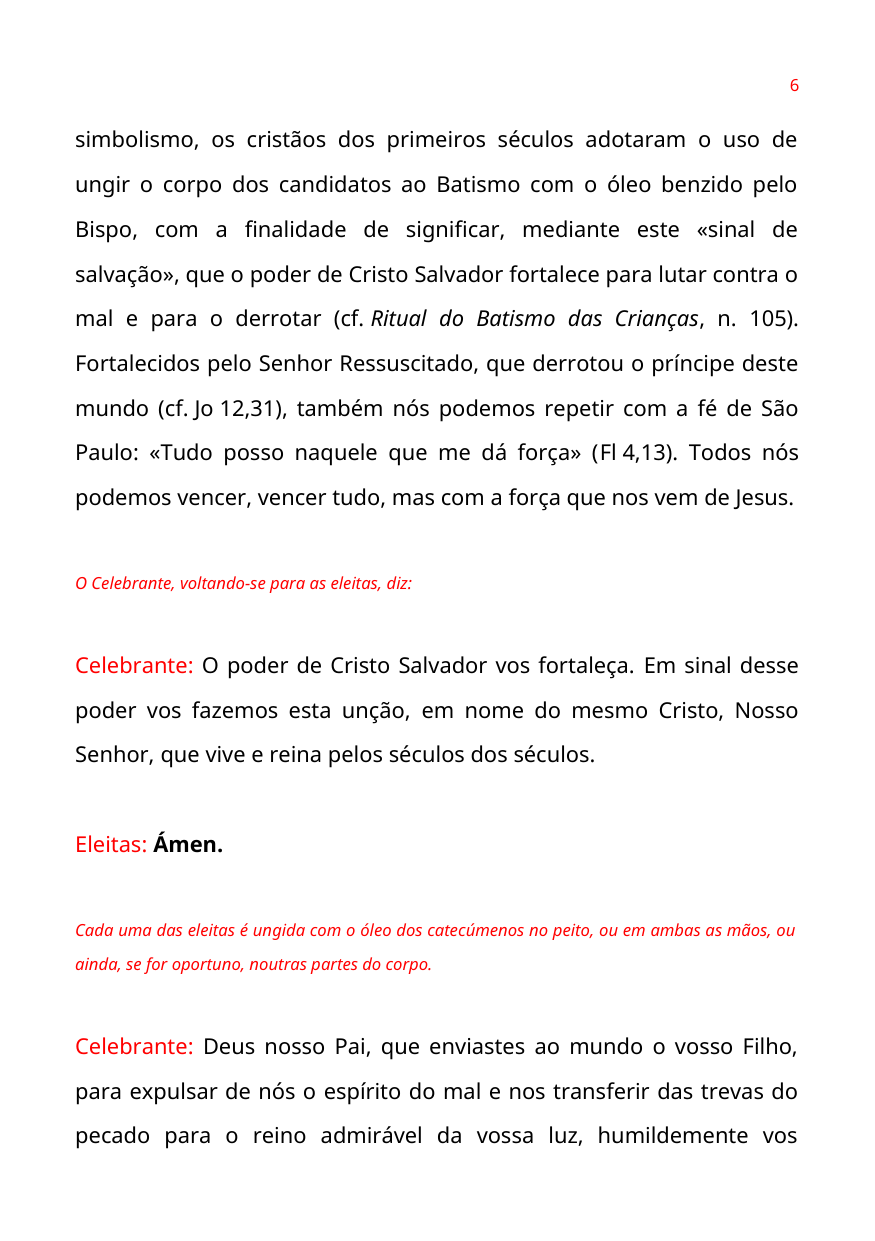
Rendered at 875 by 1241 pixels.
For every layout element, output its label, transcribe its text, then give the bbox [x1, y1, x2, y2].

text O Celebrante, voltando-se para as eleitas, diz: [75, 571, 799, 594]
text Celebrante: O poder de Cristo Salvador vos fortaleça. Em sinal desse poder vos fazemos esta unção, em nome do mesmo Cristo, Nosso Senhor, que vive e reina pelos séculos dos séculos. [75, 650, 799, 769]
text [75, 124, 799, 512]
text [75, 1031, 799, 1150]
text Cada uma das eleitas é ungida com o óleo dos catecúmenos no peito, ou em ambas as mãos, ou ainda, se for oportuno, noutras partes do corpo. [75, 918, 799, 975]
text Eleitas: Ámen. [75, 829, 799, 859]
